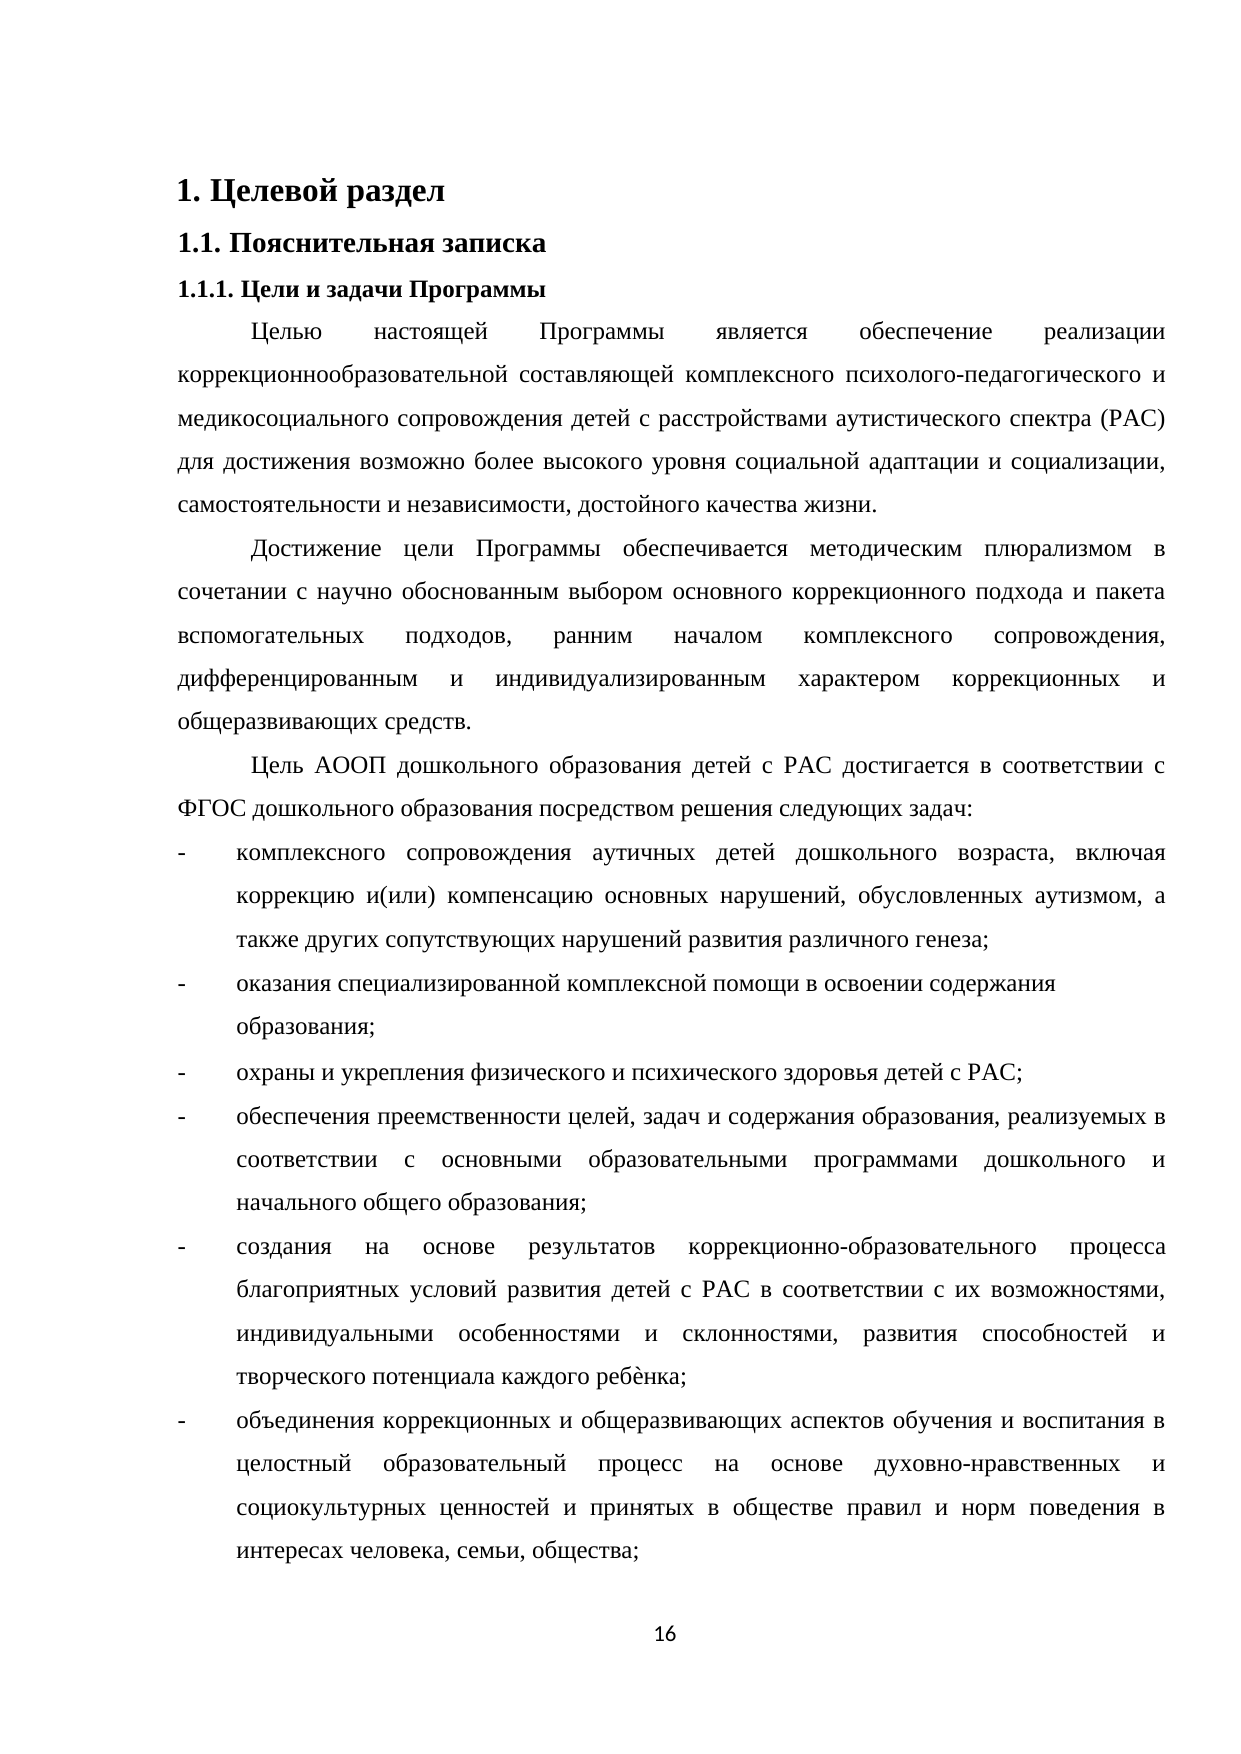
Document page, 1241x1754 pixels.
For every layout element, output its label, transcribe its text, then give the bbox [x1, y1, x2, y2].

list создания на основе результатов коррекционно-образовательного процесса благоприятных условий развития детей с РАС в соответствии с их возможностями, индивидуальными особенностями и склонностями, развития способностей и творческого потенциала каждого ребѐнка; [177, 1231, 1166, 1390]
text Достижение цели Программы обеспечивается методическим плюрализмом в сочетании с научно обоснованным выбором основного коррекционного подхода и пакета вспомогательных подходов, ранним началом комплексного сопровождения, дифференцированным и индивидуализированным характером коррекционных и общеразвивающих средств. [177, 533, 1166, 735]
list комплексного сопровождения аутичных детей дошкольного возраста, включая коррекцию и(или) компенсацию основных нарушений, обусловленных аутизмом, а также других сопутствующих нарушений развития различного генеза; [177, 837, 1166, 953]
subtitle 1.1.1. Цели и задачи Программы [177, 274, 1167, 302]
text Целью настоящей Программы является обеспечение реализации коррекционнообразовательной составляющей комплексного психолого-педагогического и медикосоциального сопровождения детей с расстройствами аутистического спектра (РАС) для достижения возможно более высокого уровня социальной адаптации и социализации, самостоятельности и независимости, достойного качества жизни. [177, 316, 1166, 518]
text образования; [236, 1011, 1166, 1040]
subtitle 1.1. Пояснительная записка [177, 225, 1167, 259]
list оказания специализированной комплексной помощи в освоении содержания [177, 968, 1166, 996]
list обеспечения преемственности целей, задач и содержания образования, реализуемых в соответствии с основными образовательными программами дошкольного и начального общего образования; [177, 1101, 1166, 1216]
list охраны и укрепления физического и психического здоровья детей с РАС; [177, 1057, 1166, 1085]
subtitle 1. Целевой раздел [176, 170, 1167, 208]
list объединения коррекционных и общеразвивающих аспектов обучения и воспитания в целостный образовательный процесс на основе духовно-нравственных и социокультурных ценностей и принятых в обществе правил и норм поведения в интересах человека, семьи, общества; [177, 1405, 1166, 1564]
text Цель АООП дошкольного образования детей с РАС достигается в соответствии с ФГОС дошкольного образования посредством решения следующих задач: [177, 750, 1166, 822]
